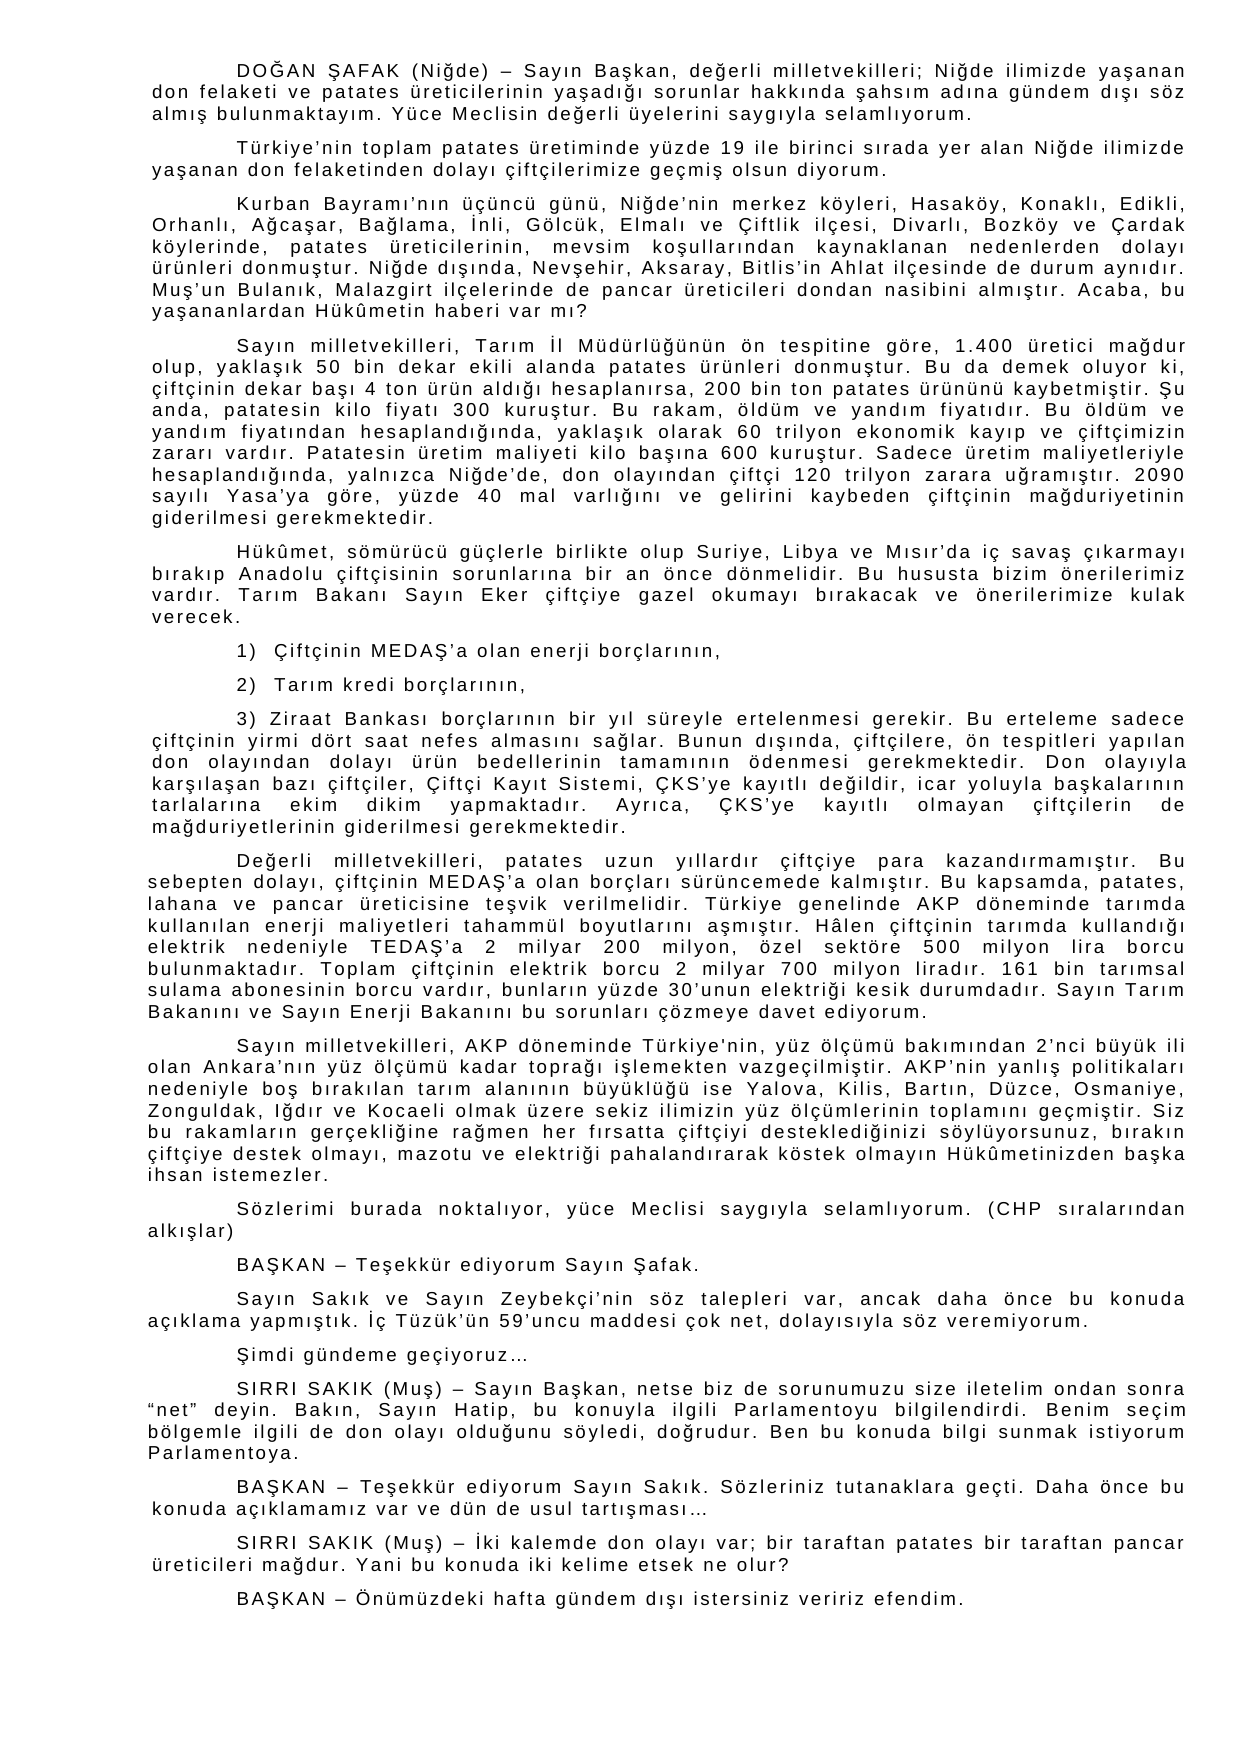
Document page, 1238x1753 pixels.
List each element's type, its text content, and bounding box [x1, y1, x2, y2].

text DOĞAN ŞAFAK (Niğde) – Sayın Başkan, değerli milletvekilleri; Niğde ilimizde yaşanan don felaketi ve patates üreticilerinin yaşadığı sorunlar hakkında şahsım adına gündem dışı söz almış bulunmaktayım. Yüce Meclisin değerli üyelerini saygıyla selamlıyorum. [152, 60, 1186, 124]
text SIRRI SAKIK (Muş) – Sayın Başkan, netse biz de sorunumuzu size iletelim ondan sonra “net” deyin. Bakın, Sayın Hatip, bu konuyla ilgili Parlamentoyu bilgilendirdi. Benim seçim bölgemle ilgili de don olayı olduğunu söyledi, doğrudur. Ben bu konuda bilgi sunmak istiyorum Parlamentoya. [148, 1377, 1186, 1464]
text BAŞKAN – Teşekkür ediyorum Sayın Sakık. Sözleriniz tutanaklara geçti. Daha önce bu konuda açıklamamız var ve dün de usul tartışması… [152, 1476, 1186, 1519]
text Değerli milletvekilleri, patates uzun yıllardır çiftçiye para kazandırmamıştır. Bu sebepten dolayı, çiftçinin MEDAŞ’a olan borçları sürüncemede kalmıştır. Bu kapsamda, patates, lahana ve pancar üreticisine teşvik verilmelidir. Türkiye genelinde AKP döneminde tarımda kullanılan enerji maliyetleri tahammül boyutlarını aşmıştır. Hâlen çiftçinin tarımda kullandığı elektrik nedeniyle TEDAŞ’a 2 milyar 200 milyon, özel sektöre 500 milyon lira borcu bulunmaktadır. Toplam çiftçinin elektrik borcu 2 milyar 700 milyon liradır. 161 bin tarımsal sulama abonesinin borcu vardır, bunların yüzde 30’unun elektriği kesik durumdadır. Sayın Tarım Bakanını ve Sayın Enerji Bakanını bu sorunları çözmeye davet ediyorum. [148, 850, 1186, 1022]
list Çiftçinin MEDAŞ’a olan enerji borçlarının, [236, 640, 1186, 661]
text Sayın milletvekilleri, AKP döneminde Türkiye'nin, yüz ölçümü bakımından 2’nci büyük ili olan Ankara’nın yüz ölçümü kadar toprağı işlemekten vazgeçilmiştir. AKP’nin yanlış politikaları nedeniyle boş bırakılan tarım alanının büyüklüğü ise Yalova, Kilis, Bartın, Düzce, Osmaniye, Zonguldak, Iğdır ve Kocaeli olmak üzere sekiz ilimizin yüz ölçümlerinin toplamını geçmiştir. Siz bu rakamların gerçekliğine rağmen her fırsatta çiftçiyi desteklediğinizi söylüyorsunuz, bırakın çiftçiye destek olmayı, mazotu ve elektriği pahalandırarak köstek olmayın Hükûmetinizden başka ihsan istemezler. [148, 1035, 1186, 1186]
text Kurban Bayramı’nın üçüncü günü, Niğde’nin merkez köyleri, Hasaköy, Konaklı, Edikli, Orhanlı, Ağcaşar, Bağlama, İnli, Gölcük, Elmalı ve Çiftlik ilçesi, Divarlı, Bozköy ve Çardak köylerinde, patates üreticilerinin, mevsim koşullarından kaynaklanan nedenlerden dolayı ürünleri donmuştur. Niğde dışında, Nevşehir, Aksaray, Bitlis’in Ahlat ilçesinde de durum aynıdır. Muş’un Bulanık, Malazgirt ilçelerinde de pancar üreticileri dondan nasibini almıştır. Acaba, bu yaşananlardan Hükûmetin haberi var mı? [152, 192, 1186, 322]
text BAŞKAN – Teşekkür ediyorum Sayın Şafak. [148, 1254, 1186, 1275]
text SIRRI SAKIK (Muş) – İki kalemde don olayı var; bir taraftan patates bir taraftan pancar üreticileri mağdur. Yani bu konuda iki kelime etsek ne olur? [152, 1532, 1186, 1575]
text Sayın Sakık ve Sayın Zeybekçi’nin söz talepleri var, ancak daha önce bu konuda açıklama yapmıştık. İç Tüzük’ün 59’uncu maddesi çok net, dolayısıyla söz veremiyorum. [148, 1288, 1186, 1331]
text Şimdi gündeme geçiyoruz… [148, 1343, 1186, 1365]
text Türkiye’nin toplam patates üretiminde yüzde 19 ile birinci sırada yer alan Niğde ilimizde yaşanan don felaketinden dolayı çiftçilerimize geçmiş olsun diyorum. [152, 137, 1186, 180]
text Sözlerimi burada noktalıyor, yüce Meclisi saygıyla selamlıyorum. (CHP sıralarından alkışlar) [148, 1198, 1186, 1241]
list Tarım kredi borçlarının, [236, 674, 1186, 695]
text BAŞKAN – Önümüzdeki hafta gündem dışı istersiniz veririz efendim. [152, 1587, 1186, 1609]
text Hükûmet, sömürücü güçlerle birlikte olup Suriye, Libya ve Mısır’da iç savaş çıkarmayı bırakıp Anadolu çiftçisinin sorunlarına bir an önce dönmelidir. Bu hususta bizim önerilerimiz vardır. Tarım Bakanı Sayın Eker çiftçiye gazel okumayı bırakacak ve önerilerimize kulak verecek. [152, 541, 1186, 627]
text 3) Ziraat Bankası borçlarının bir yıl süreyle ertelenmesi gerekir. Bu erteleme sadece çiftçinin yirmi dört saat nefes almasını sağlar. Bunun dışında, çiftçilere, ön tespitleri yapılan don olayından dolayı ürün bedellerinin tamamının ödenmesi gerekmektedir. Don olayıyla karşılaşan bazı çiftçiler, Çiftçi Kayıt Sistemi, ÇKS’ye kayıtlı değildir, icar yoluyla başkalarının tarlalarına ekim dikim yapmaktadır. Ayrıca, ÇKS’ye kayıtlı olmayan çiftçilerin de mağduriyetlerinin giderilmesi gerekmektedir. [152, 708, 1186, 837]
text Sayın milletvekilleri, Tarım İl Müdürlüğünün ön tespitine göre, 1.400 üretici mağdur olup, yaklaşık 50 bin dekar ekili alanda patates ürünleri donmuştur. Bu da demek oluyor ki, çiftçinin dekar başı 4 ton ürün aldığı hesaplanırsa, 200 bin ton patates ürününü kaybetmiştir. Şu anda, patatesin kilo fiyatı 300 kuruştur. Bu rakam, öldüm ve yandım fiyatıdır. Bu öldüm ve yandım fiyatından hesaplandığında, yaklaşık olarak 60 trilyon ekonomik kayıp ve çiftçimizin zararı vardır. Patatesin üretim maliyeti kilo başına 600 kuruştur. Sadece üretim maliyetleriyle hesaplandığında, yalnızca Niğde’de, don olayından çiftçi 120 trilyon zarara uğramıştır. 2090 sayılı Yasa’ya göre, yüzde 40 mal varlığını ve gelirini kaybeden çiftçinin mağduriyetinin giderilmesi gerekmektedir. [152, 334, 1186, 528]
